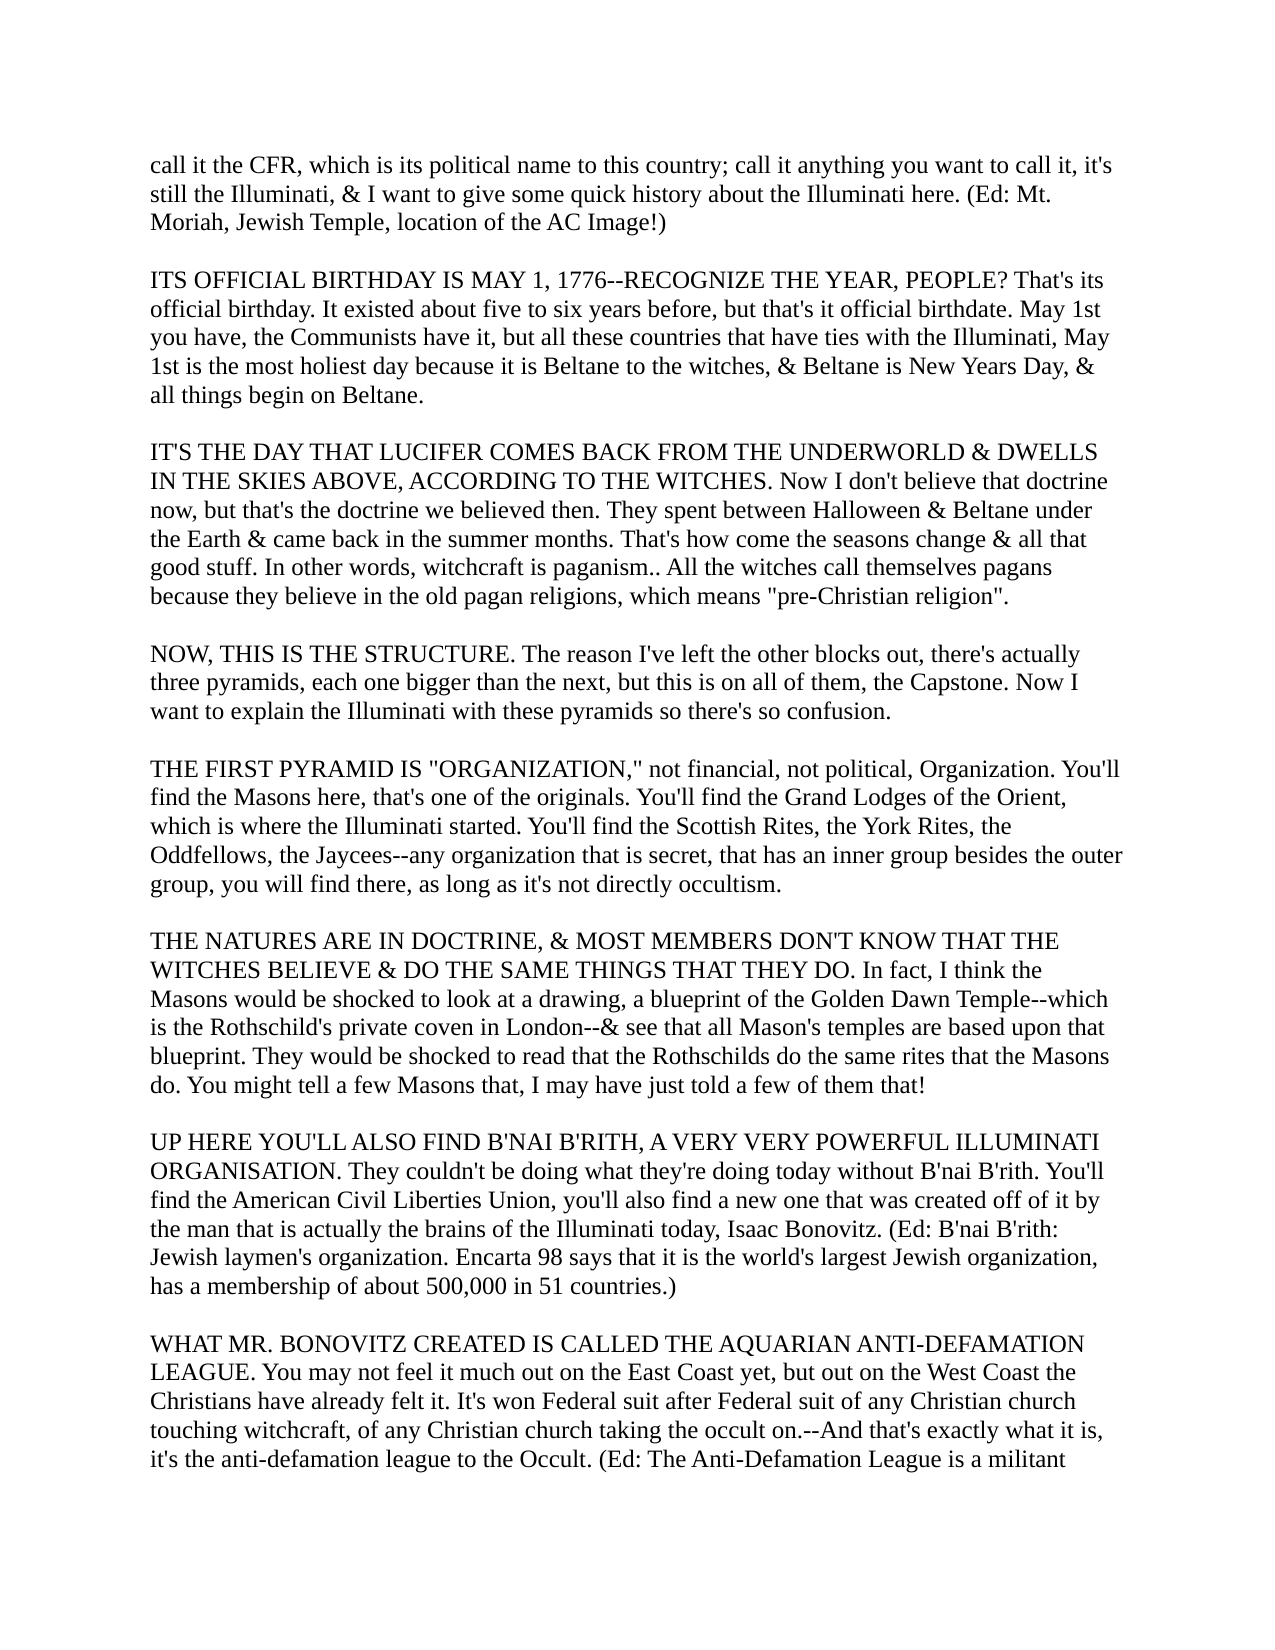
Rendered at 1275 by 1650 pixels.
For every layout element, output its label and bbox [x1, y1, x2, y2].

subtitle [150, 150, 1125, 1472]
